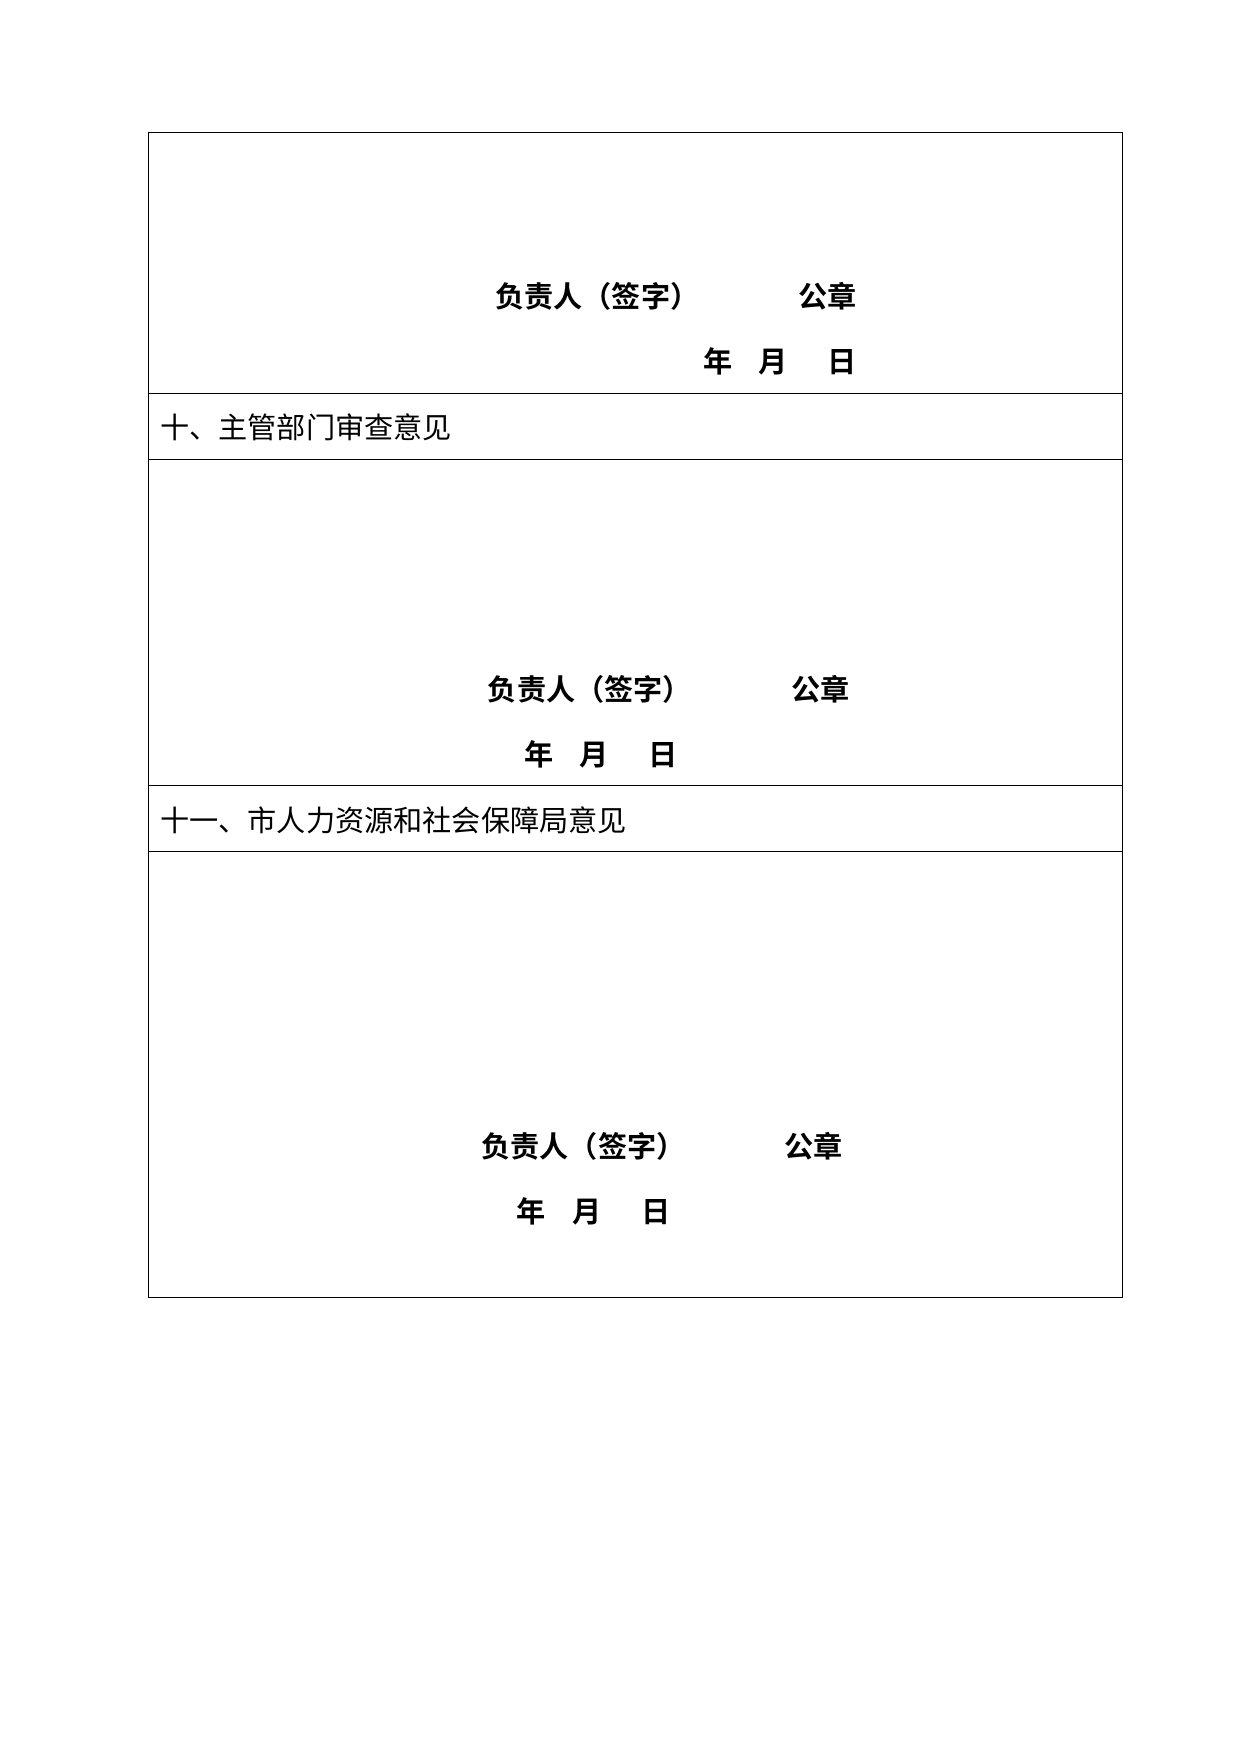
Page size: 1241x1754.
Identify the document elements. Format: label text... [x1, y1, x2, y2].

table_cell 十一、市人力资源和社会保障局意见 [149, 786, 1122, 851]
table_cell 负责人（签字） 公章 年 月 日 [149, 460, 1122, 785]
table_cell 十、主管部门审查意见 [149, 394, 1122, 459]
table_cell 负责人（签字） 公章 年 月 日 [149, 852, 1122, 1297]
table_cell 负责人（签字） 公章 年 月 日 [149, 133, 1122, 393]
